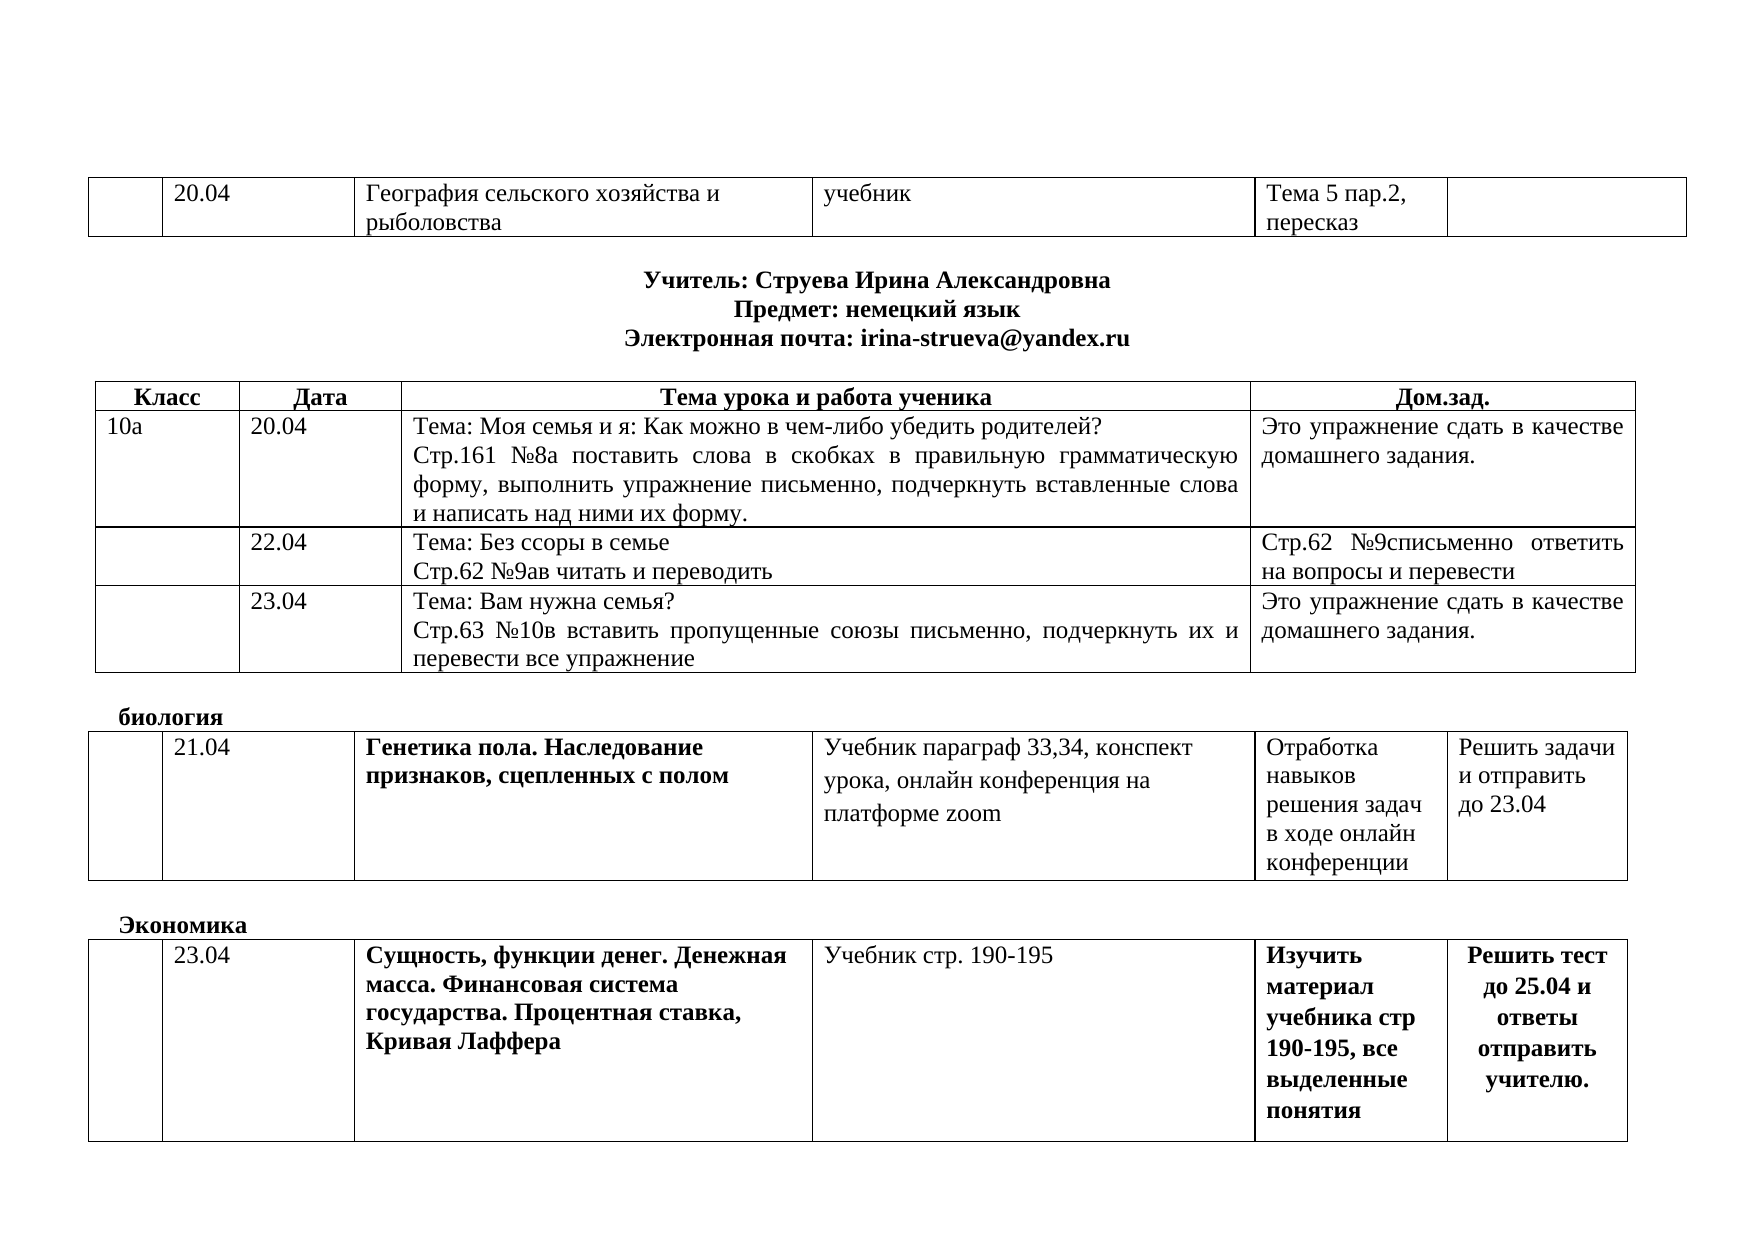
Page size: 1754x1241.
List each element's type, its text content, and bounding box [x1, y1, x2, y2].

table_cell Это упражнение сдать в качестве домашнего задания. [1251, 411, 1635, 526]
table_cell Это упражнение сдать в качестве домашнего задания. [1251, 586, 1635, 672]
table_header Дом.зад. [1251, 382, 1635, 410]
text Экономика [118, 910, 1636, 939]
text Учитель: Струева Ирина Александровна [118, 266, 1636, 294]
table_cell 23.04 [240, 586, 401, 672]
table_cell [96, 528, 239, 585]
table_header Тема 5 пар.2, пересказ [1256, 178, 1447, 236]
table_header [1448, 940, 1627, 1141]
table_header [355, 940, 812, 1141]
table_cell 22.04 [240, 528, 401, 585]
table_header [89, 732, 162, 880]
table_header учебник [813, 178, 1254, 236]
table_header 21.04 [163, 732, 354, 880]
table_cell 20.04 [240, 411, 401, 526]
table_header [1256, 940, 1447, 1141]
table_header 23.04 [163, 940, 354, 1141]
table_cell Тема: Моя семья и я: Как можно в чем-либо убедить родителей? Стр.161 №8а поставить слова в скобках в правильную грамматическую форму, выполнить упражнение письменно, подчеркнуть вставленные слова и написать над ними их форму. [402, 411, 1250, 526]
table_header Дата [240, 382, 401, 410]
table_header Класс [96, 382, 239, 410]
table_cell [96, 586, 239, 672]
table_header География сельского хозяйства и рыболовства [355, 178, 812, 236]
table_header Учебник параграф 33,34, конспект урока, онлайн конференция на платформе zoom [813, 732, 1254, 880]
table_header Решить задачи и отправить до 23.04 [1448, 732, 1627, 880]
table_header Отработка навыков решения задач в ходе онлайн конференции [1256, 732, 1447, 880]
text Предмет: немецкий язык [118, 294, 1636, 323]
table_header [89, 940, 162, 1141]
table_header Генетика пола. Наследование признаков, сцепленных с полом [355, 732, 812, 880]
table_cell 10а [96, 411, 239, 526]
text биология [118, 702, 1636, 731]
table_cell Тема: Без ссоры в семье Стр.62 №9ав читать и переводить [402, 528, 1250, 585]
table_cell Тема: Вам нужна семья? Стр.63 №10в вставить пропущенные союзы письменно, подчеркнуть их и перевести все упражнение [402, 586, 1250, 672]
table_header [1448, 178, 1686, 236]
table_cell Стр.62 №9списьменно ответить на вопросы и перевести [1251, 528, 1635, 585]
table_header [813, 940, 1254, 1141]
table_header [89, 178, 162, 236]
text Электронная почта: irina-strueva@yandex.ru [118, 323, 1636, 352]
table_header Тема урока и работа ученика [402, 382, 1250, 410]
table_header 20.04 [163, 178, 354, 236]
